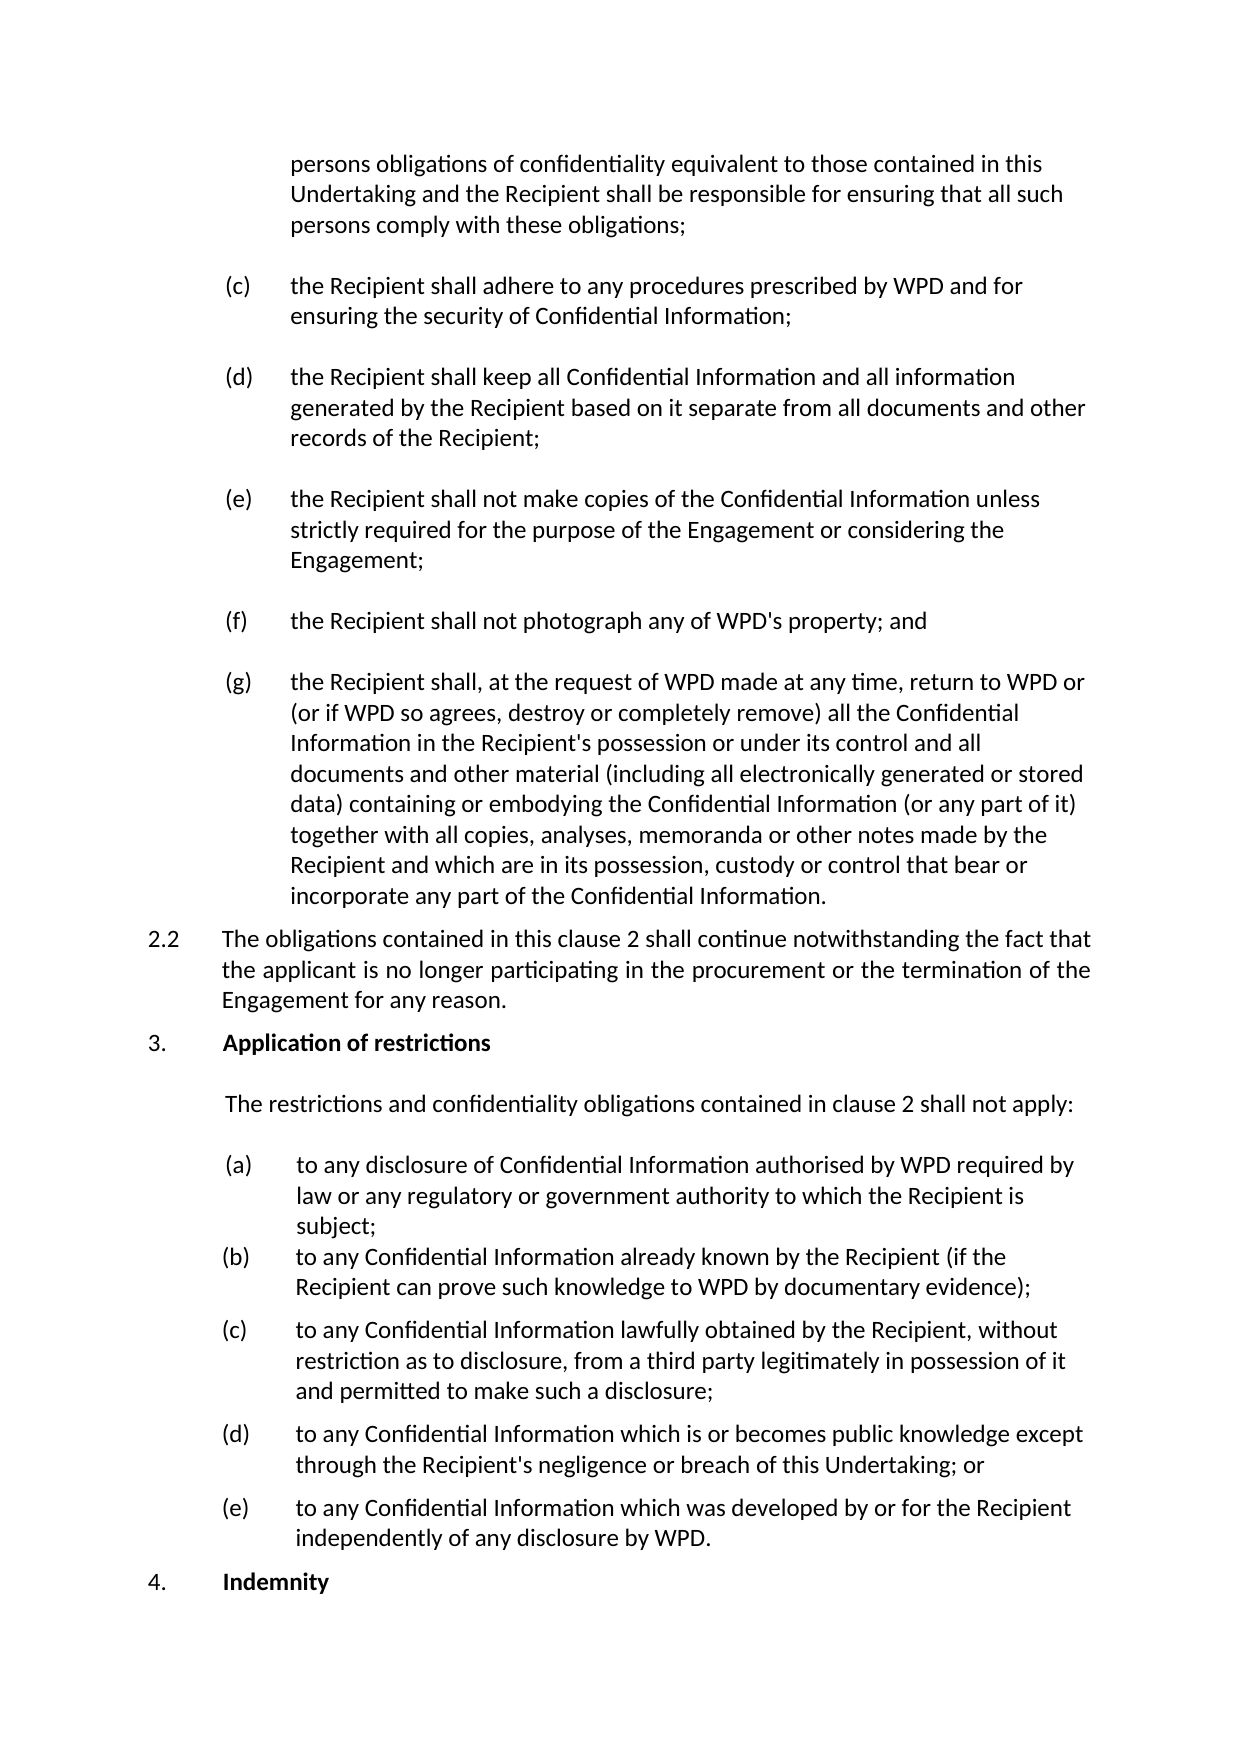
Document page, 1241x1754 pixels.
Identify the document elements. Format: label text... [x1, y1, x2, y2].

text (a) to any disclosure of Confidential Information authorised by WPD required by law or any regulatory or government authority to which the Recipient is subject; [225, 1149, 1092, 1241]
text (c) the Recipient shall adhere to any procedures prescribed by WPD and for ensuring the security of Confidential Information; [225, 270, 1092, 331]
text 3. Application of restrictions [148, 1027, 1092, 1058]
text (c) to any Confidential Information lawfully obtained by the Recipient, without restriction as to disclosure, from a third party legitimately in possession of it and permitted to make such a disclosure; [222, 1314, 1092, 1406]
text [225, 148, 1092, 239]
text 2.2 The obligations contained in this clause 2 shall continue notwithstanding the fact that the applicant is no longer participating in the procurement or the termination of the Engagement for any reason. [148, 923, 1092, 1015]
text (b) to any Confidential Information already known by the Recipient (if the Recipient can prove such knowledge to WPD by documentary evidence); [222, 1241, 1092, 1302]
text The restrictions and confidentiality obligations contained in clause 2 shall not apply: [225, 1088, 1092, 1119]
text 4. Indemnity [148, 1566, 1092, 1596]
text (e) the Recipient shall not make copies of the Confidential Information unless strictly required for the purpose of the Engagement or considering the Engagement; [225, 483, 1092, 575]
text (f) the Recipient shall not photograph any of WPD's property; and [225, 606, 1092, 636]
text (g) the Recipient shall, at the request of WPD made at any time, return to WPD or (or if WPD so agrees, destroy or completely remove) all the Confidential Information in the Recipient's possession or under its control and all documents and other material (including all electronically generated or stored data) containing or embodying the Confidential Information (or any part of it) together with all copies, analyses, memoranda or other notes made by the Recipient and which are in its possession, custody or control that bear or incorporate any part of the Confidential Information. [225, 667, 1092, 911]
text (d) the Recipient shall keep all Confidential Information and all information generated by the Recipient based on it separate from all documents and other records of the Recipient; [225, 361, 1092, 453]
text (e) to any Confidential Information which was developed by or for the Recipient independently of any disclosure by WPD. [222, 1492, 1092, 1553]
text (d) to any Confidential Information which is or becomes public knowledge except through the Recipient's negligence or breach of this Undertaking; or [222, 1418, 1092, 1479]
